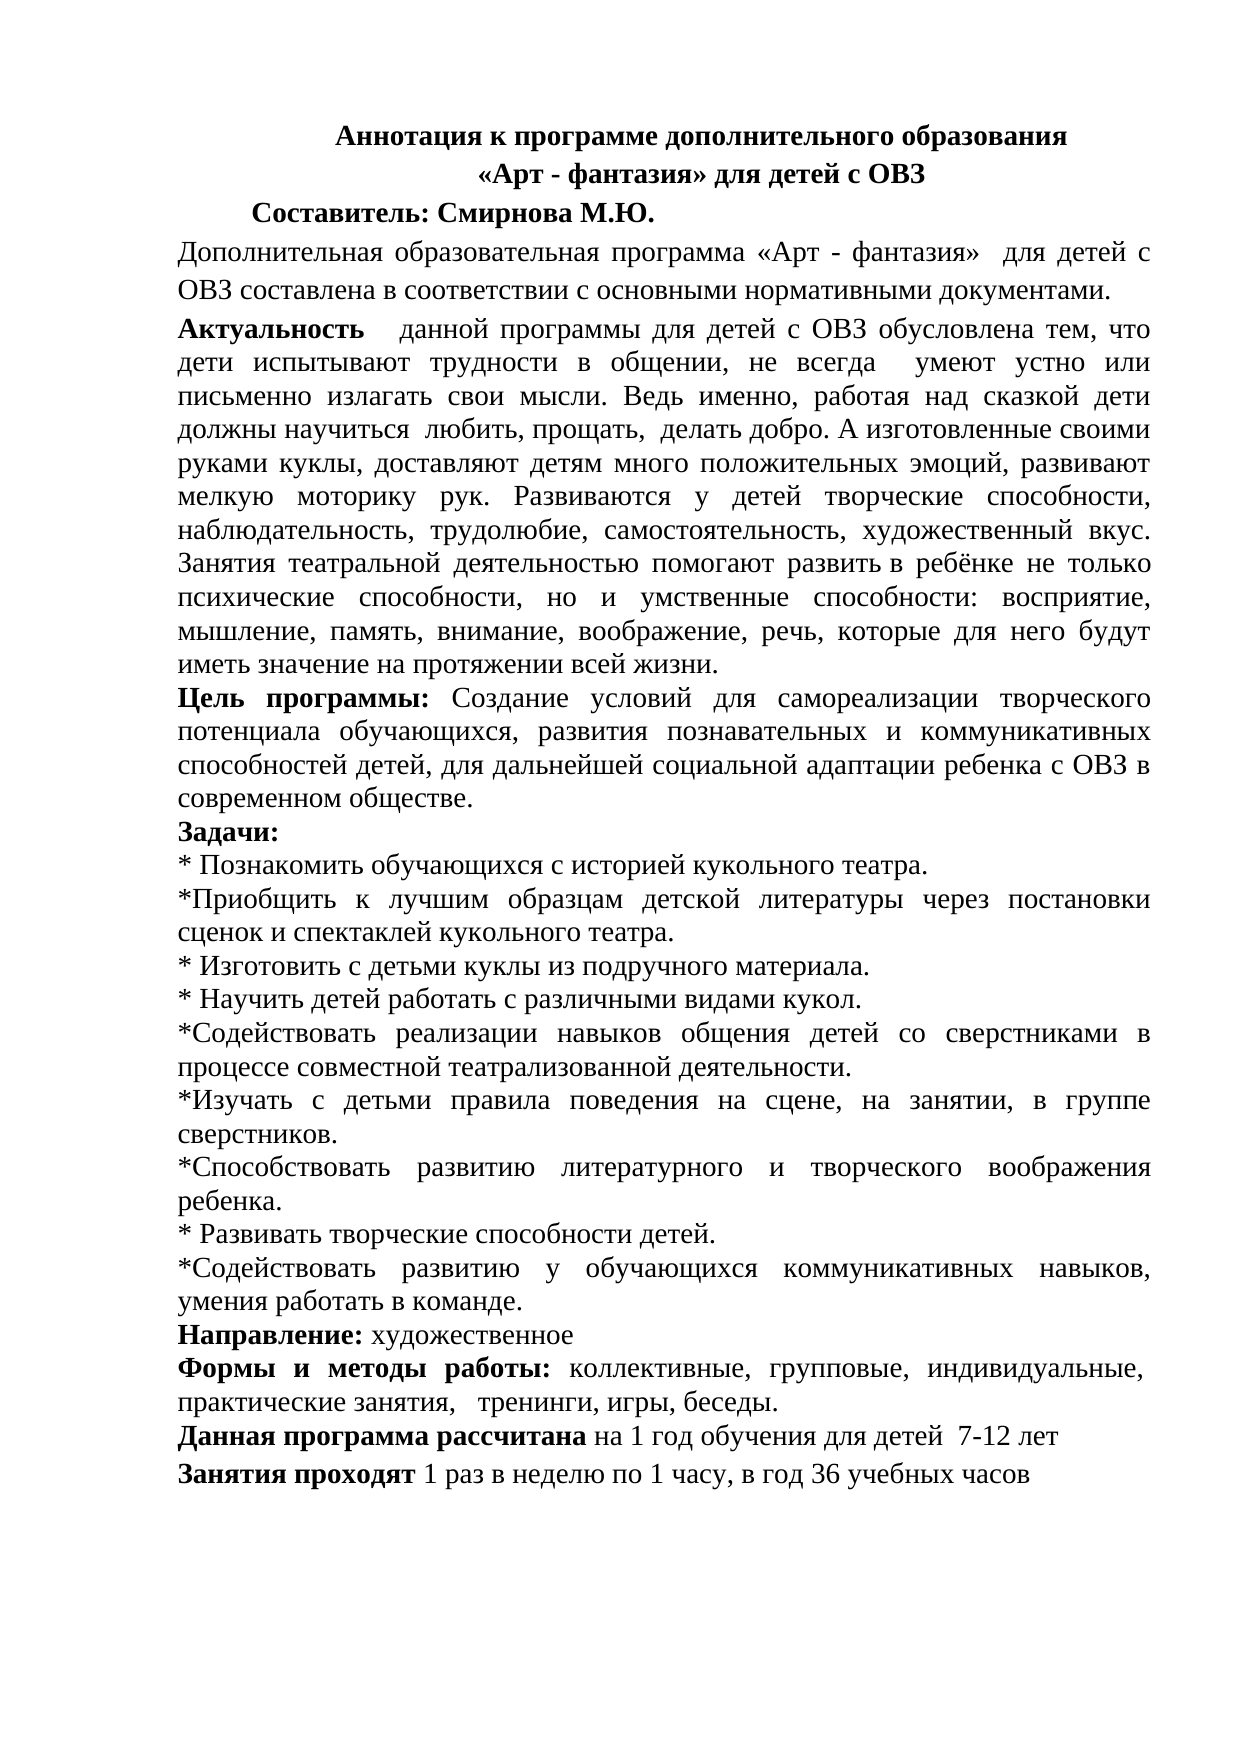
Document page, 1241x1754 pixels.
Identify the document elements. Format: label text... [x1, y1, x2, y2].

text Актуальность данной программы для детей с ОВЗ обусловлена тем, что дети испытывают трудности в общении, не всегда умеют устно или письменно излагать свои мысли. Ведь именно, работая над сказкой дети должны научиться любить, прощать, делать добро. А изготовленные своими руками куклы, доставляют детям много положительных эмоций, развивают мелкую моторику рук. Развиваются у детей творческие способности, наблюдательность, трудолюбие, самостоятельность, художественный вкус. Занятия театральной деятельностью помогают развить в ребёнке не только психические способности, но и умственные способности: восприятие, мышление, память, внимание, воображение, речь, которые для него будут иметь значение на протяжении всей жизни. [177, 311, 1152, 680]
text Направление: художественное [177, 1317, 1152, 1351]
text *Способствовать развитию литературного и творческого воображения ребенка. [177, 1149, 1152, 1216]
text * Познакомить обучающихся с историей кукольного театра. [177, 847, 1152, 881]
text * Развивать творческие способности детей. [177, 1216, 1152, 1250]
text Дополнительная образовательная программа «Арт - фантазия» для детей с ОВЗ составлена в соответствии с основными нормативными документами. [177, 234, 1152, 306]
text Формы и методы работы: коллективные, групповые, индивидуальные, практические занятия, тренинги, игры, беседы. [177, 1351, 1152, 1418]
text Составитель: Смирнова М.Ю. [177, 195, 1152, 229]
text Цель программы: Создание условий для самореализации творческого потенциала обучающихся, развития познавательных и коммуникативных способностей детей, для дальнейшей социальной адаптации ребенка с ОВЗ в современном обществе. [177, 680, 1152, 814]
text *Изучать с детьми правила поведения на сцене, на занятии, в группе сверстников. [177, 1082, 1152, 1149]
text Данная программа рассчитана на 1 год обучения для детей 7-12 лет [177, 1418, 1152, 1451]
text *Содействовать развитию у обучающихся коммуникативных навыков, умения работать в команде. [177, 1250, 1152, 1317]
text *Приобщить к лучшим образцам детской литературы через постановки сценок и спектаклей кукольного театра. [177, 881, 1152, 948]
text «Арт - фантазия» для детей с ОВЗ [177, 157, 1152, 190]
text Занятия проходят 1 раз в неделю по 1 часу, в год 36 учебных часов [177, 1456, 1152, 1490]
text * Изготовить с детьми куклы из подручного материала. [177, 948, 1152, 982]
text Задачи: [177, 814, 1152, 847]
text *Содействовать реализации навыков общения детей со сверстниками в процессе совместной театрализованной деятельности. [177, 1015, 1152, 1082]
text Аннотация к программе дополнительного образования [177, 118, 1152, 152]
text * Научить детей работать с различными видами кукол. [177, 982, 1152, 1015]
